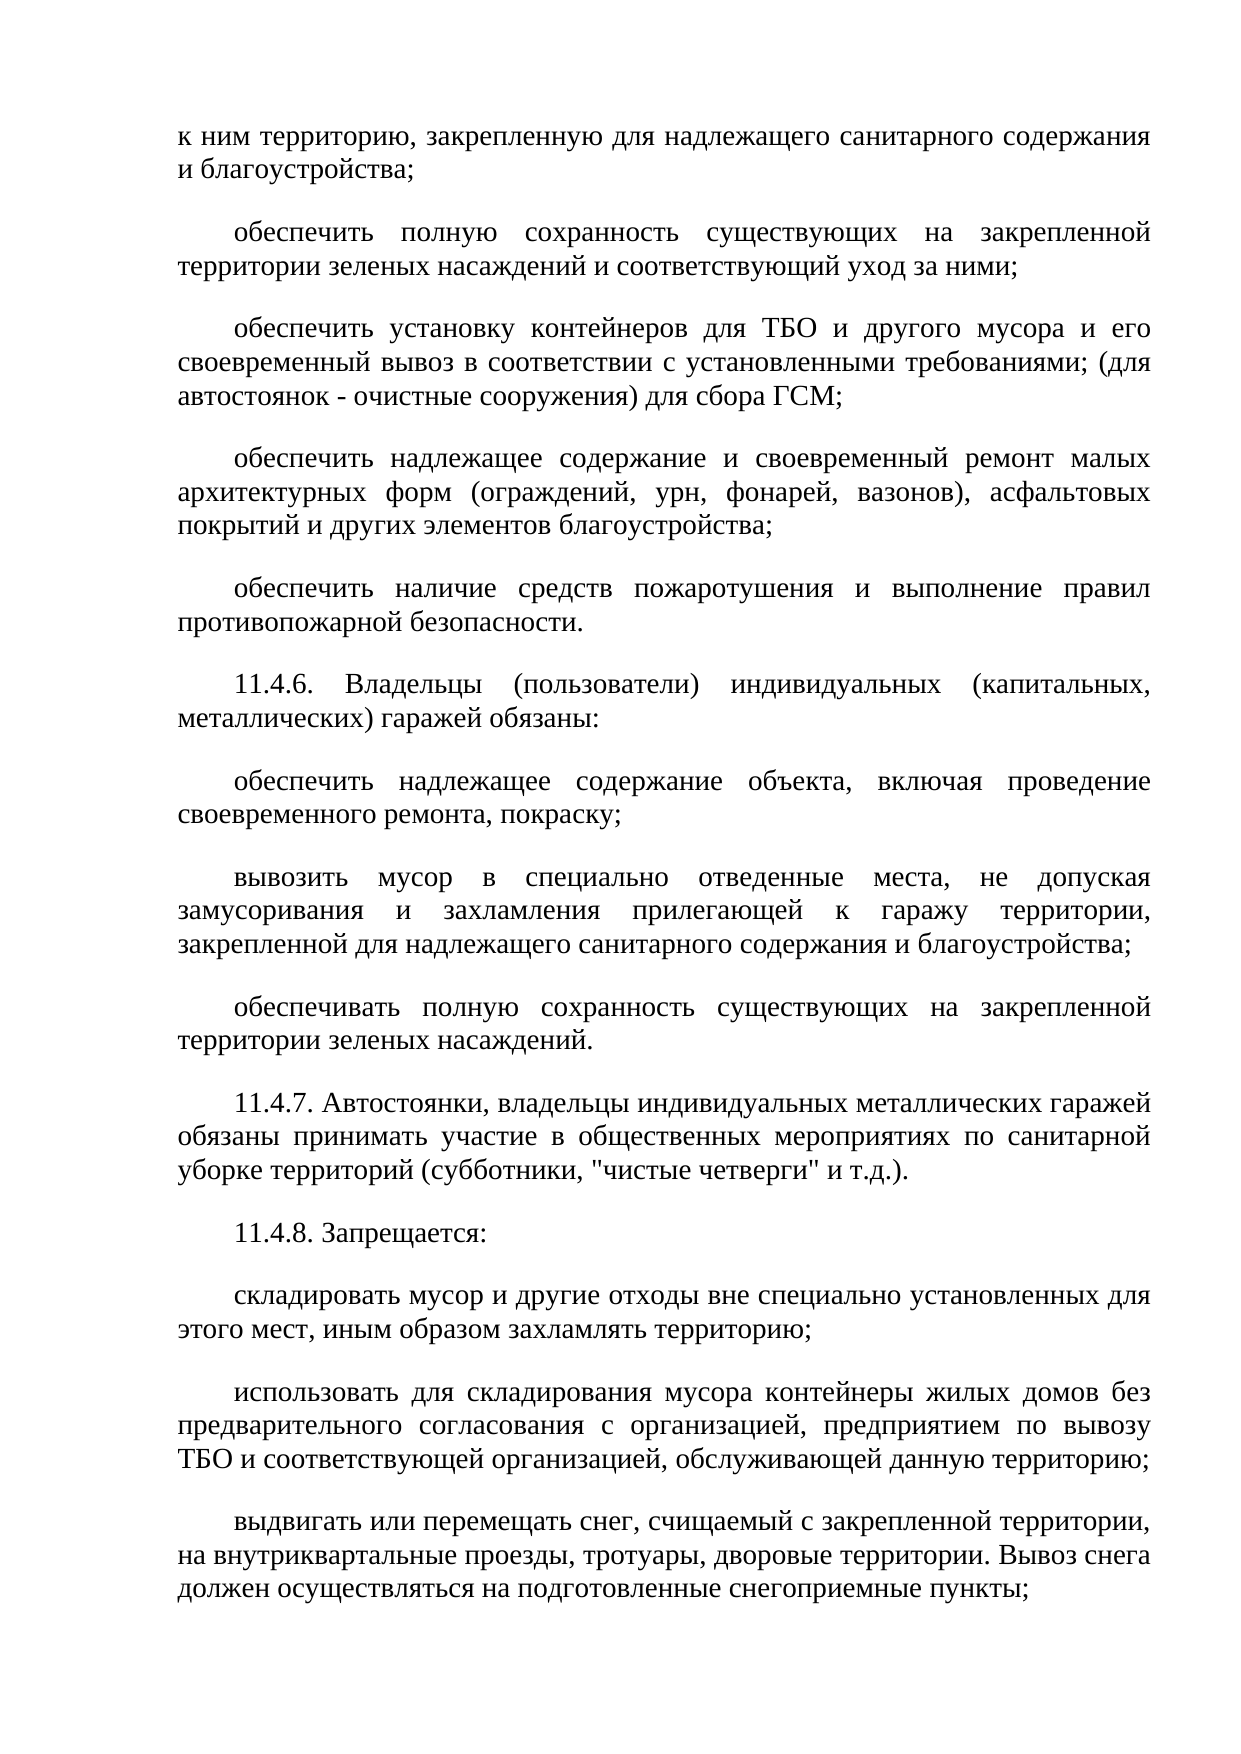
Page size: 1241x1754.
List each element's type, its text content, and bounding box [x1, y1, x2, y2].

text обеспечить установку контейнеров для ТБО и другого мусора и его своевременный вывоз в соответствии с установленными требованиями; (для автостоянок - очистные сооружения) для сбора ГСМ; [177, 311, 1152, 411]
text 11.4.6. Владельцы (пользователи) индивидуальных (капитальных, металлических) гаражей обязаны: [177, 666, 1152, 733]
text вывозить мусор в специально отведенные места, не допуская замусоривания и захламления прилегающей к гаражу территории, закрепленной для надлежащего санитарного содержания и благоустройства; [177, 859, 1152, 959]
text обеспечивать полную сохранность существующих на закрепленной территории зеленых насаждений. [177, 989, 1152, 1056]
text обеспечить наличие средств пожаротушения и выполнение правил противопожарной безопасности. [177, 570, 1152, 637]
text использовать для складирования мусора контейнеры жилых домов без предварительного согласования с организацией, предприятием по вывозу ТБО и соответствующей организацией, обслуживающей данную территорию; [177, 1374, 1152, 1474]
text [177, 118, 1152, 185]
text обеспечить надлежащее содержание объекта, включая проведение своевременного ремонта, покраску; [177, 763, 1152, 830]
text обеспечить надлежащее содержание и своевременный ремонт малых архитектурных форм (ограждений, урн, фонарей, вазонов), асфальтовых покрытий и других элементов благоустройства; [177, 440, 1152, 541]
text обеспечить полную сохранность существующих на закрепленной территории зеленых насаждений и соответствующий уход за ними; [177, 214, 1152, 281]
text складировать мусор и другие отходы вне специально установленных для этого мест, иным образом захламлять территорию; [177, 1277, 1152, 1344]
text 11.4.8. Запрещается: [177, 1215, 1152, 1248]
text 11.4.7. Автостоянки, владельцы индивидуальных металлических гаражей обязаны принимать участие в общественных мероприятиях по санитарной уборке территорий (субботники, "чистые четверги" и т.д.). [177, 1085, 1152, 1186]
text выдвигать или перемещать снег, счищаемый с закрепленной территории, на внутриквартальные проезды, тротуары, дворовые территории. Вывоз снега должен осуществляться на подготовленные снегоприемные пункты; [177, 1503, 1152, 1604]
